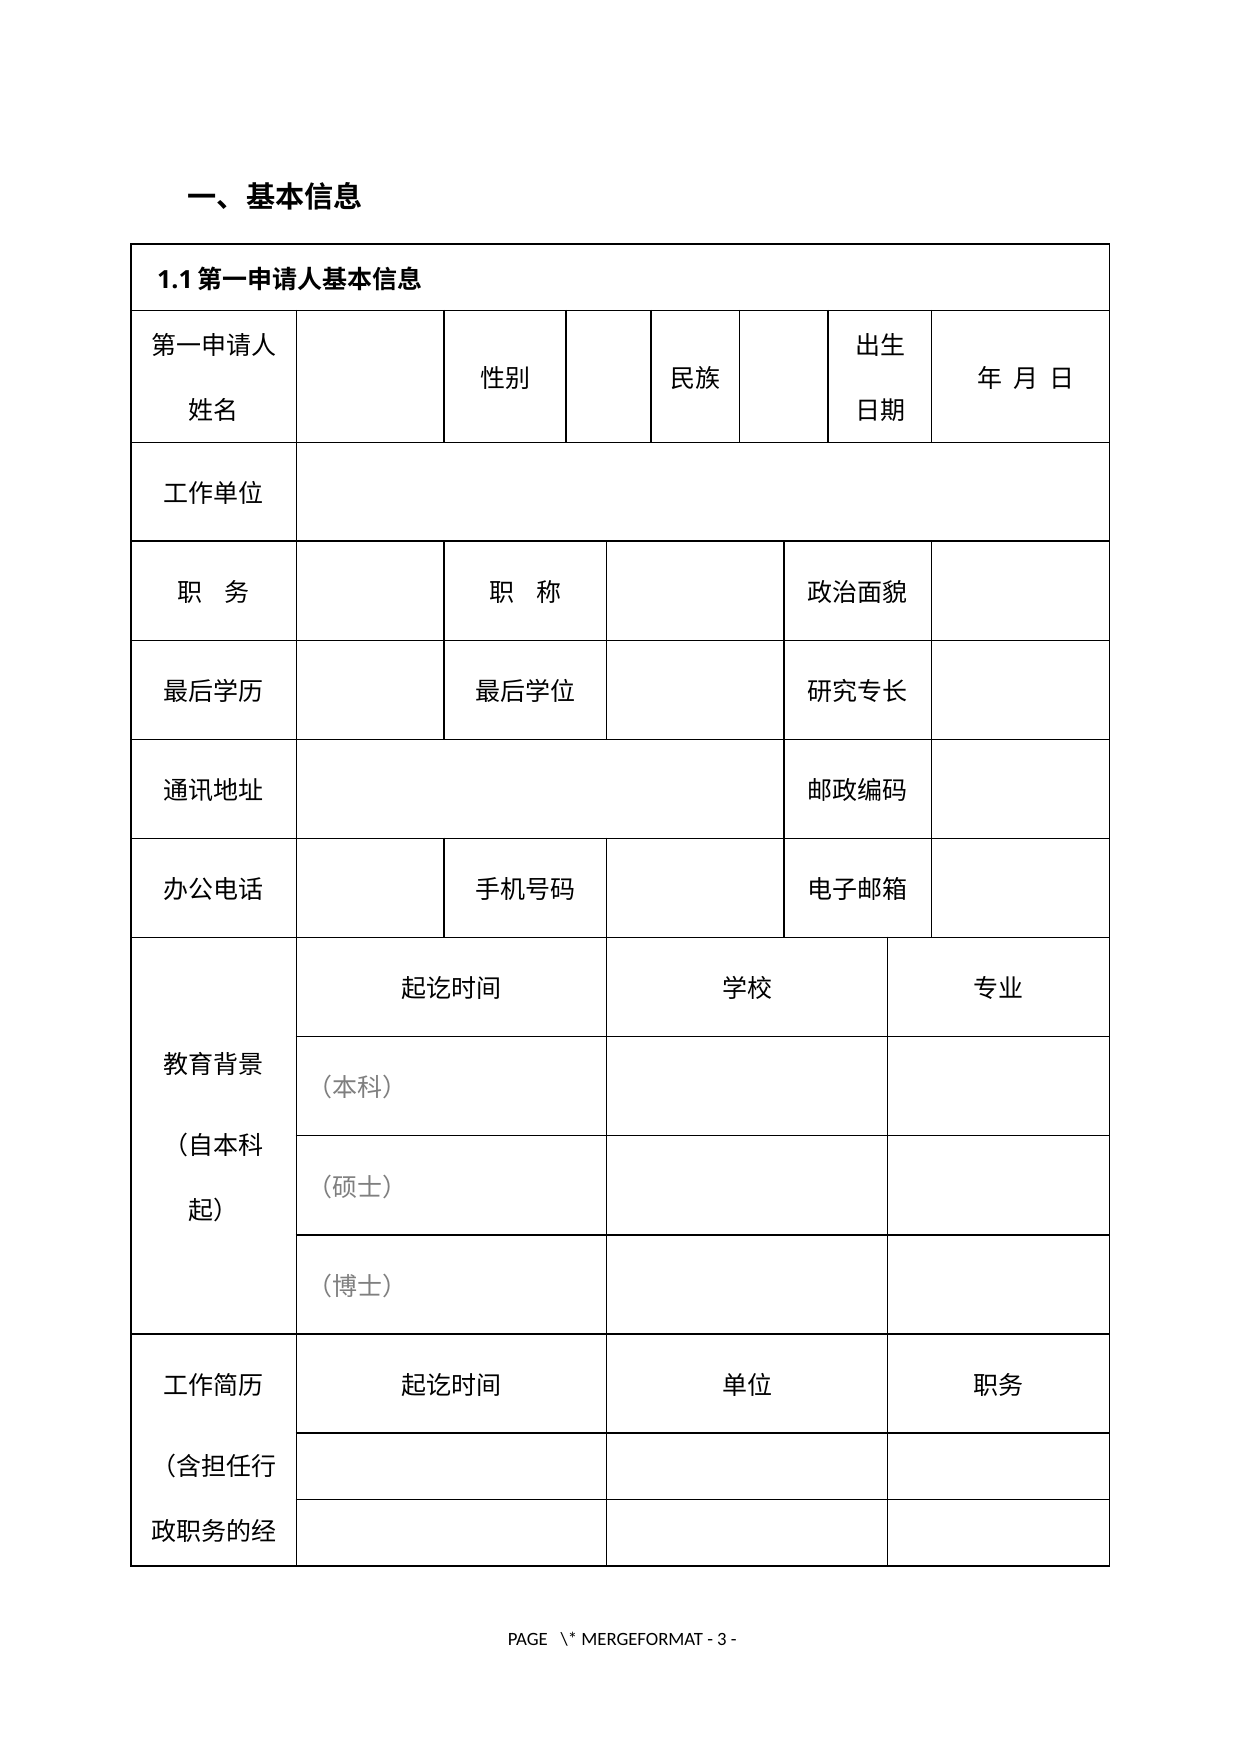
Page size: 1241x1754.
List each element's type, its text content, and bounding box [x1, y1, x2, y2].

table_cell [607, 1500, 887, 1565]
table_cell [607, 1037, 887, 1135]
table_cell [607, 1236, 887, 1333]
table_cell 民族 [652, 311, 739, 441]
table_cell [607, 1434, 887, 1498]
table_cell （博士） [297, 1236, 606, 1333]
table_cell [297, 542, 443, 639]
table_cell 起讫时间 [297, 938, 606, 1036]
table_cell 第一申请人 姓名 [132, 311, 296, 441]
table_cell 性别 [445, 311, 565, 441]
table_cell [932, 542, 1109, 639]
table_cell 办公电话 [132, 839, 296, 937]
table_cell 年 月 日 [932, 311, 1109, 441]
table_cell [297, 740, 783, 838]
table_cell 专业 [888, 938, 1109, 1036]
table_cell [567, 311, 650, 441]
table_cell 工作单位 [132, 443, 296, 540]
table_cell 最后学历 [132, 641, 296, 738]
table_cell （本科） [297, 1037, 606, 1135]
table_cell 学校 [607, 938, 887, 1036]
table_cell [888, 1136, 1109, 1234]
table_cell [297, 1434, 606, 1498]
table_cell 通讯地址 [132, 740, 296, 838]
table_cell 政治面貌 [785, 542, 931, 639]
table_cell 出生 日期 [829, 311, 931, 441]
table_cell 工作简历 （含担任行政职务的经历） [132, 1335, 296, 1565]
table_cell （硕士） [297, 1136, 606, 1234]
table_cell [607, 1136, 887, 1234]
table_cell [297, 443, 1109, 540]
table_cell [607, 839, 783, 937]
table_cell [888, 1037, 1109, 1135]
table_cell [888, 1434, 1109, 1498]
table_cell 手机号码 [445, 839, 606, 937]
table_cell 研究专长 [785, 641, 931, 738]
table_cell 起讫时间 [297, 1335, 606, 1432]
table_cell [932, 641, 1109, 738]
text 一、基本信息 [187, 162, 1053, 227]
table_cell 职务 [888, 1335, 1109, 1432]
table_cell [607, 542, 783, 639]
table_cell 职 称 [445, 542, 606, 639]
table_cell 教育背景 （自本科起） [132, 938, 296, 1333]
table_cell [297, 1500, 606, 1565]
table_cell [297, 839, 443, 937]
table_cell [740, 311, 827, 441]
table_cell 电子邮箱 [785, 839, 931, 937]
table_cell [932, 740, 1109, 838]
table_cell [297, 311, 443, 441]
table_cell [932, 839, 1109, 937]
table_cell [607, 641, 783, 738]
table_cell [888, 1236, 1109, 1333]
table_cell [888, 1500, 1109, 1565]
table_cell 邮政编码 [785, 740, 931, 838]
table_cell 职 务 [132, 542, 296, 639]
table_cell 最后学位 [445, 641, 606, 738]
table_cell [297, 641, 443, 738]
table_header 1.1第一申请人基本信息 [132, 245, 1109, 310]
table_cell 单位 [607, 1335, 887, 1432]
